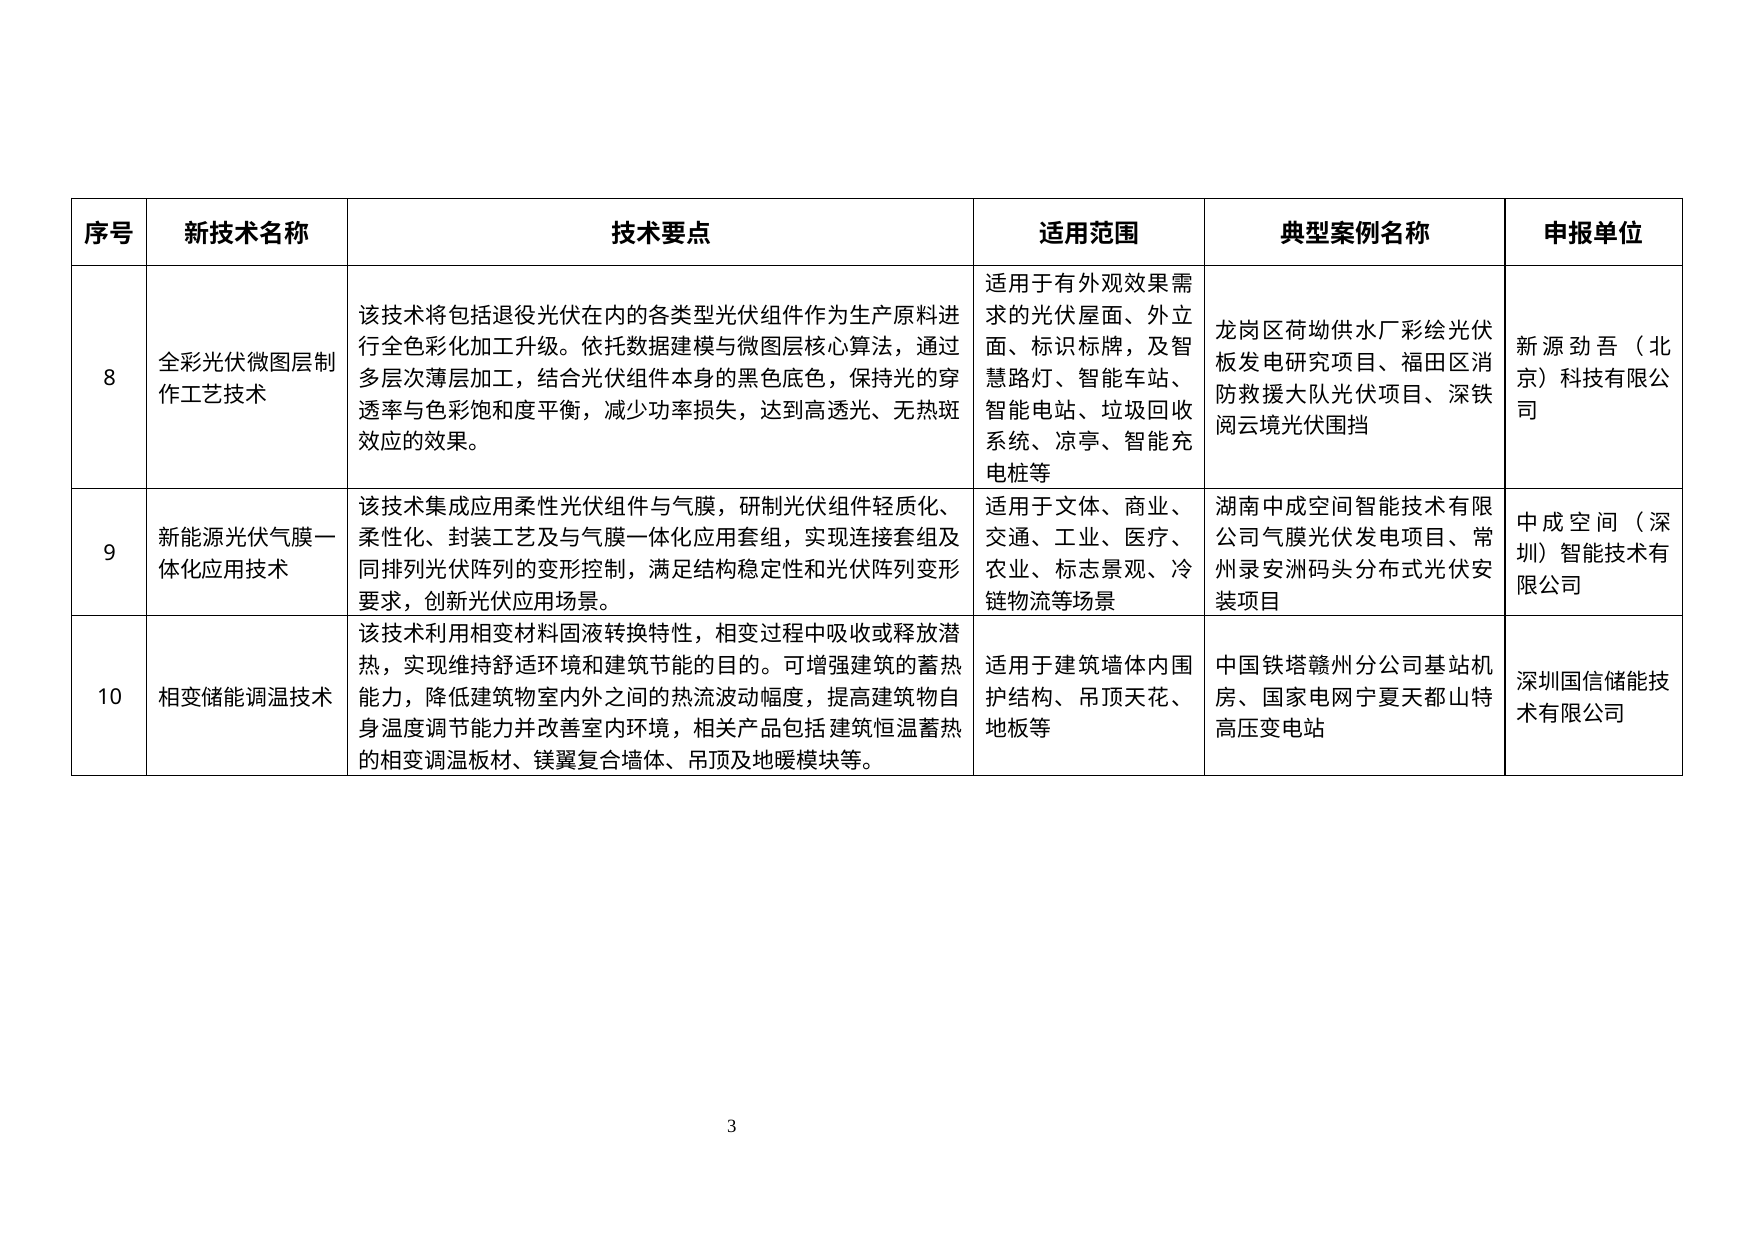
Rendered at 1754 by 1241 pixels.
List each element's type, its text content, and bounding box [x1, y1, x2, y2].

table_cell 新能源光伏气膜一体化应用技术 [147, 489, 347, 615]
table_header 申报单位 [1506, 199, 1682, 265]
table_header 典型案例名称 [1205, 199, 1504, 265]
table_cell 深圳国信储能技术有限公司 [1506, 616, 1682, 775]
table_cell 全彩光伏微图层制作工艺技术 [147, 266, 347, 488]
table_cell 适用于文体、商业、交通、工业、医疗、农业、标志景观、冷链物流等场景 [974, 489, 1204, 615]
table_cell 龙岗区荷坳供水厂彩绘光伏板发电研究项目、福田区消防救援大队光伏项目、深铁阅云境光伏围挡 [1205, 266, 1504, 488]
table_cell 适用于有外观效果需求的光伏屋面、外立面、标识标牌，及智慧路灯、智能车站、智能电站、垃圾回收系统、凉亭、智能充电桩等 [974, 266, 1204, 488]
table_cell 该技术将包括退役光伏在内的各类型光伏组件作为生产原料进行全色彩化加工升级。依托数据建模与微图层核心算法，通过多层次薄层加工，结合光伏组件本身的黑色底色，保持光的穿透率与色彩饱和度平衡，减少功率损失，达到高透光、无热斑效应的效果。 [348, 266, 973, 488]
table_cell 相变储能调温技术 [147, 616, 347, 775]
table_header 新技术名称 [147, 199, 347, 265]
table_cell 该技术利用相变材料固液转换特性，相变过程中吸收或释放潜热，实现维持舒适环境和建筑节能的目的。可增强建筑的蓄热能力，降低建筑物室内外之间的热流波动幅度，提高建筑物自身温度调节能力并改善室内环境，相关产品包括建筑恒温蓄热的相变调温板材、镁翼复合墙体、吊顶及地暖模块等。 [348, 616, 973, 775]
table_cell 湖南中成空间智能技术有限公司气膜光伏发电项目、常州录安洲码头分布式光伏安装项目 [1205, 489, 1504, 615]
table_cell 9 [72, 489, 146, 615]
table_header 技术要点 [348, 199, 973, 265]
table_cell 该技术集成应用柔性光伏组件与气膜，研制光伏组件轻质化、柔性化、封装工艺及与气膜一体化应用套组，实现连接套组及同排列光伏阵列的变形控制，满足结构稳定性和光伏阵列变形要求，创新光伏应用场景。 [348, 489, 973, 615]
table_cell 8 [72, 266, 146, 488]
table_cell 10 [72, 616, 146, 775]
table_cell 适用于建筑墙体内围护结构、吊顶天花、地板等 [974, 616, 1204, 775]
table_header 序号 [72, 199, 146, 265]
table_header 适用范围 [974, 199, 1204, 265]
table_cell 中成空间（深圳）智能技术有限公司 [1506, 489, 1682, 615]
table_cell 新源劲吾（北京）科技有限公司 [1506, 266, 1682, 488]
table_cell 中国铁塔赣州分公司基站机房、国家电网宁夏天都山特高压变电站 [1205, 616, 1504, 775]
